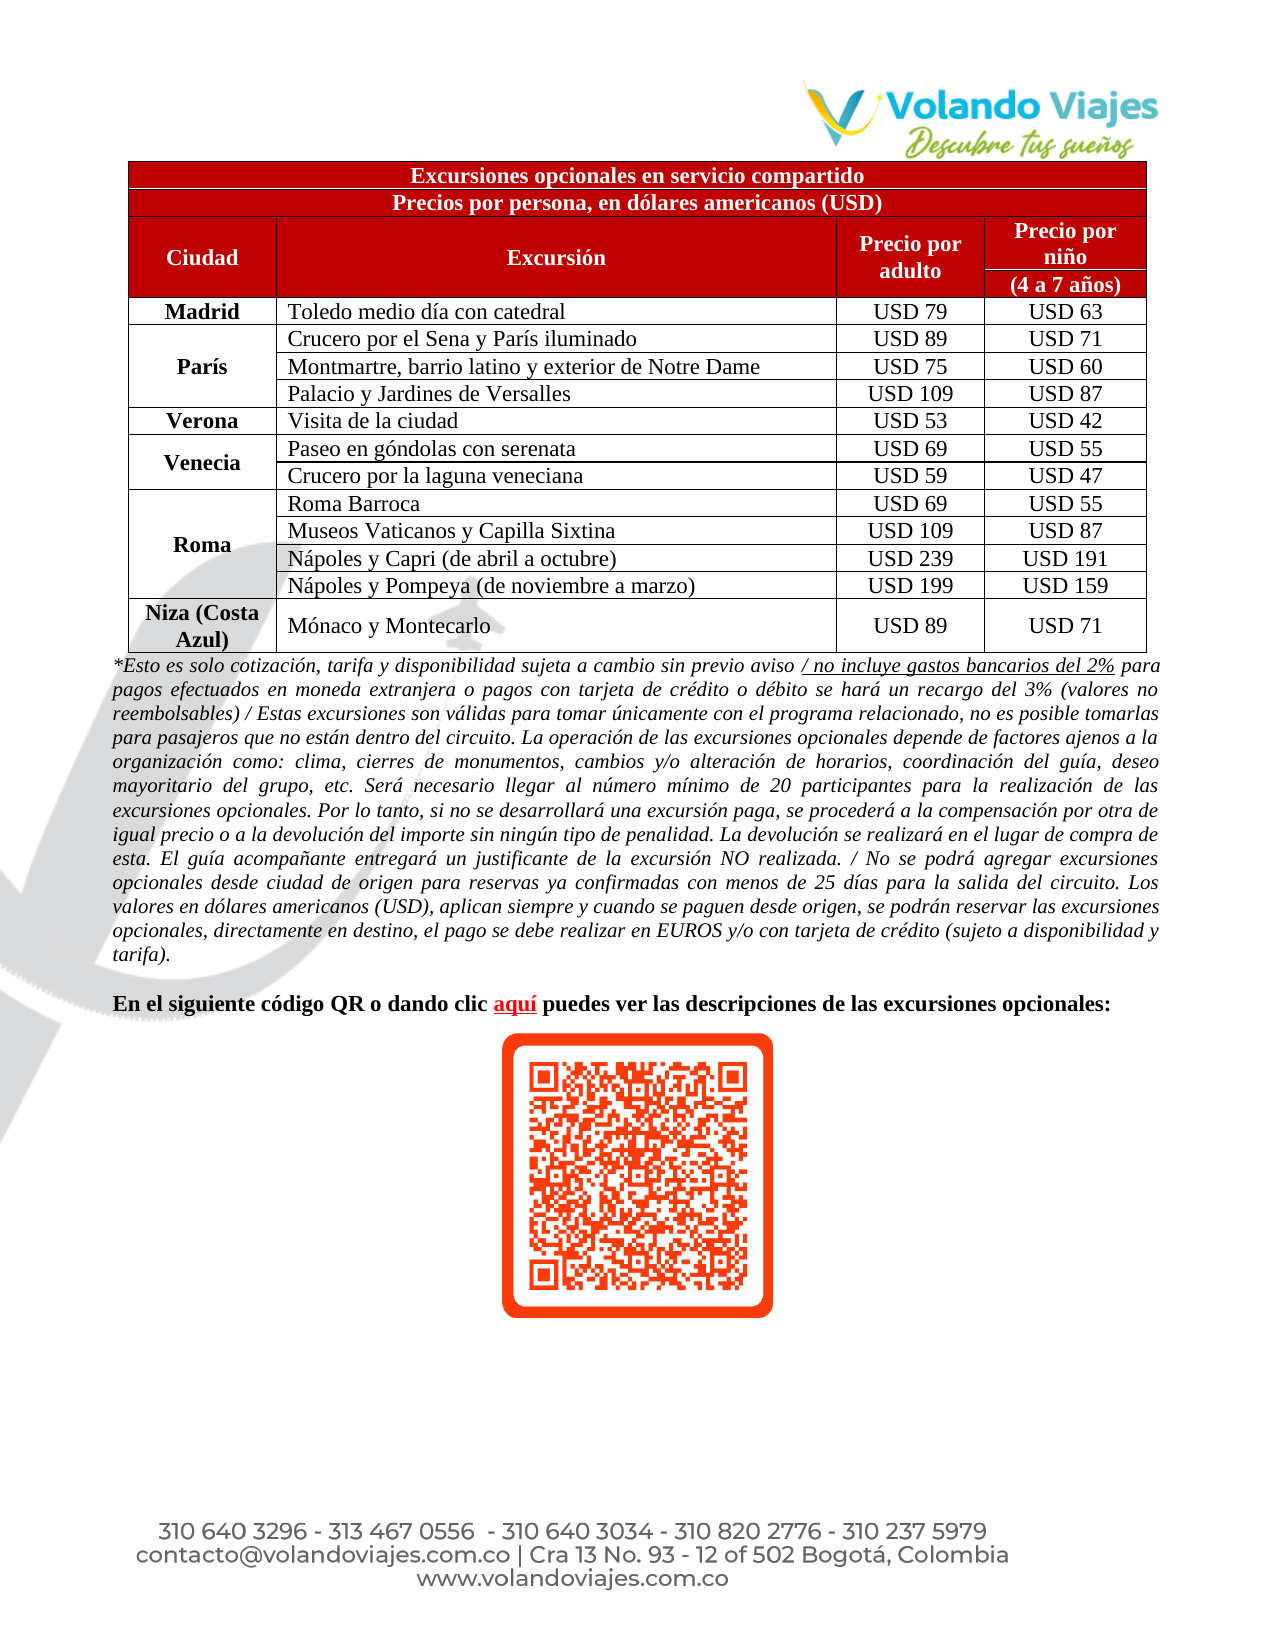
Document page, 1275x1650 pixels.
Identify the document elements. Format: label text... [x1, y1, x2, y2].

table_cell (4 a 7 años) [985, 271, 1146, 297]
table_header Excursiones opcionales en servicio compartido [129, 162, 1146, 188]
table_cell Precio por adulto [837, 217, 984, 297]
table_cell Museos Vaticanos y Capilla Sixtina [277, 517, 836, 543]
table_cell Roma [129, 490, 276, 598]
table_cell Excursión [277, 217, 836, 297]
table_cell USD 71 [985, 325, 1146, 352]
table_cell Ciudad [129, 217, 276, 297]
table_cell USD 69 [837, 490, 984, 516]
table_cell USD 63 [985, 298, 1146, 324]
table_cell USD 87 [985, 380, 1146, 407]
table_cell París [129, 325, 276, 407]
table_cell USD 55 [985, 435, 1146, 461]
table_cell USD 69 [837, 435, 984, 461]
table_cell USD 159 [985, 572, 1146, 598]
table_cell USD 60 [985, 353, 1146, 379]
table_cell USD 199 [837, 572, 984, 598]
table_cell USD 89 [837, 325, 984, 352]
table_cell Palacio y Jardines de Versalles [277, 380, 836, 407]
table_cell USD 87 [985, 517, 1146, 543]
table_cell USD 53 [837, 408, 984, 434]
table_cell USD 47 [985, 463, 1146, 489]
table_cell Toledo medio día con catedral [277, 298, 836, 324]
table_cell Nápoles y Capri (de abril a octubre) [277, 545, 836, 571]
table_cell Niza (Costa Azul) [129, 599, 276, 652]
picture [797, 73, 1163, 161]
table_cell USD 75 [837, 353, 984, 379]
table_cell Mónaco y Montecarlo [277, 599, 836, 652]
table_cell Nápoles y Pompeya (de noviembre a marzo) [277, 572, 836, 598]
table_cell USD 59 [837, 463, 984, 489]
table_cell USD 79 [837, 298, 984, 324]
text *Esto es solo cotización, tarifa y disponibilidad sujeta a cambio sin previo aviso / no incluye gastos bancarios del 2% para pagos efectuados en moneda extranjera o pagos con tarjeta de crédito o débito se hará un recargo del 3% (valores no reembolsables) / Estas excursiones son válidas para tomar únicamente con el programa relacionado, no es posible tomarlas para pasajeros que no están dentro del circuito. La operación de las excursiones opcionales depende de factores ajenos a la organización como: clima, cierres de monumentos, cambios y/o alteración de horarios, coordinación del guía, deseo mayoritario del grupo, etc. Será necesario llegar al número mínimo de 20 participantes para la realización de las excursiones opcionales. Por lo tanto, si no se desarrollará una excursión paga, se procederá a la compensación por otra de igual precio o a la devolución del importe sin ningún tipo de penalidad. La devolución se realizará en el lugar de compra de esta. El guía acompañante entregará un justificante de la excursión NO realizada. / No se podrá agregar excursiones opcionales desde ciudad de origen para reservas ya confirmadas con menos de 25 días para la salida del circuito. Los valores en dólares americanos (USD), aplican siempre y cuando se paguen desde origen, se podrán reservar las excursiones opcionales, directamente en destino, el pago se debe realizar en EUROS y/o con tarjeta de crédito (sujeto a disponibilidad y tarifa). [112, 653, 1162, 966]
text En el siguiente código QR o dando clic aquí puedes ver las descripciones de las excursiones opcionales: [112, 990, 1162, 1016]
table_cell USD 239 [837, 545, 984, 571]
table_cell USD 109 [837, 380, 984, 407]
table_cell Roma Barroca [277, 490, 836, 516]
table_cell Crucero por la laguna veneciana [277, 463, 836, 489]
table_cell USD 89 [837, 599, 984, 652]
table_cell Crucero por el Sena y París iluminado [277, 325, 836, 352]
table_cell USD 71 [985, 599, 1146, 652]
table_cell USD 109 [837, 517, 984, 543]
table_cell Venecia [129, 435, 276, 489]
table_cell Montmartre, barrio latino y exterior de Notre Dame [277, 353, 836, 379]
table_cell Precio por niño [985, 217, 1146, 269]
table_cell Verona [129, 408, 276, 434]
table_cell Madrid [129, 298, 276, 324]
table_cell Paseo en góndolas con serenata [277, 435, 836, 461]
table_cell USD 42 [985, 408, 1146, 434]
table_cell Visita de la ciudad [277, 408, 836, 434]
table_cell Precios por persona, en dólares americanos (USD) [129, 190, 1146, 216]
table_cell USD 191 [985, 545, 1146, 571]
picture [0, 445, 1275, 1318]
picture [112, 1517, 1033, 1597]
table_cell USD 55 [985, 490, 1146, 516]
